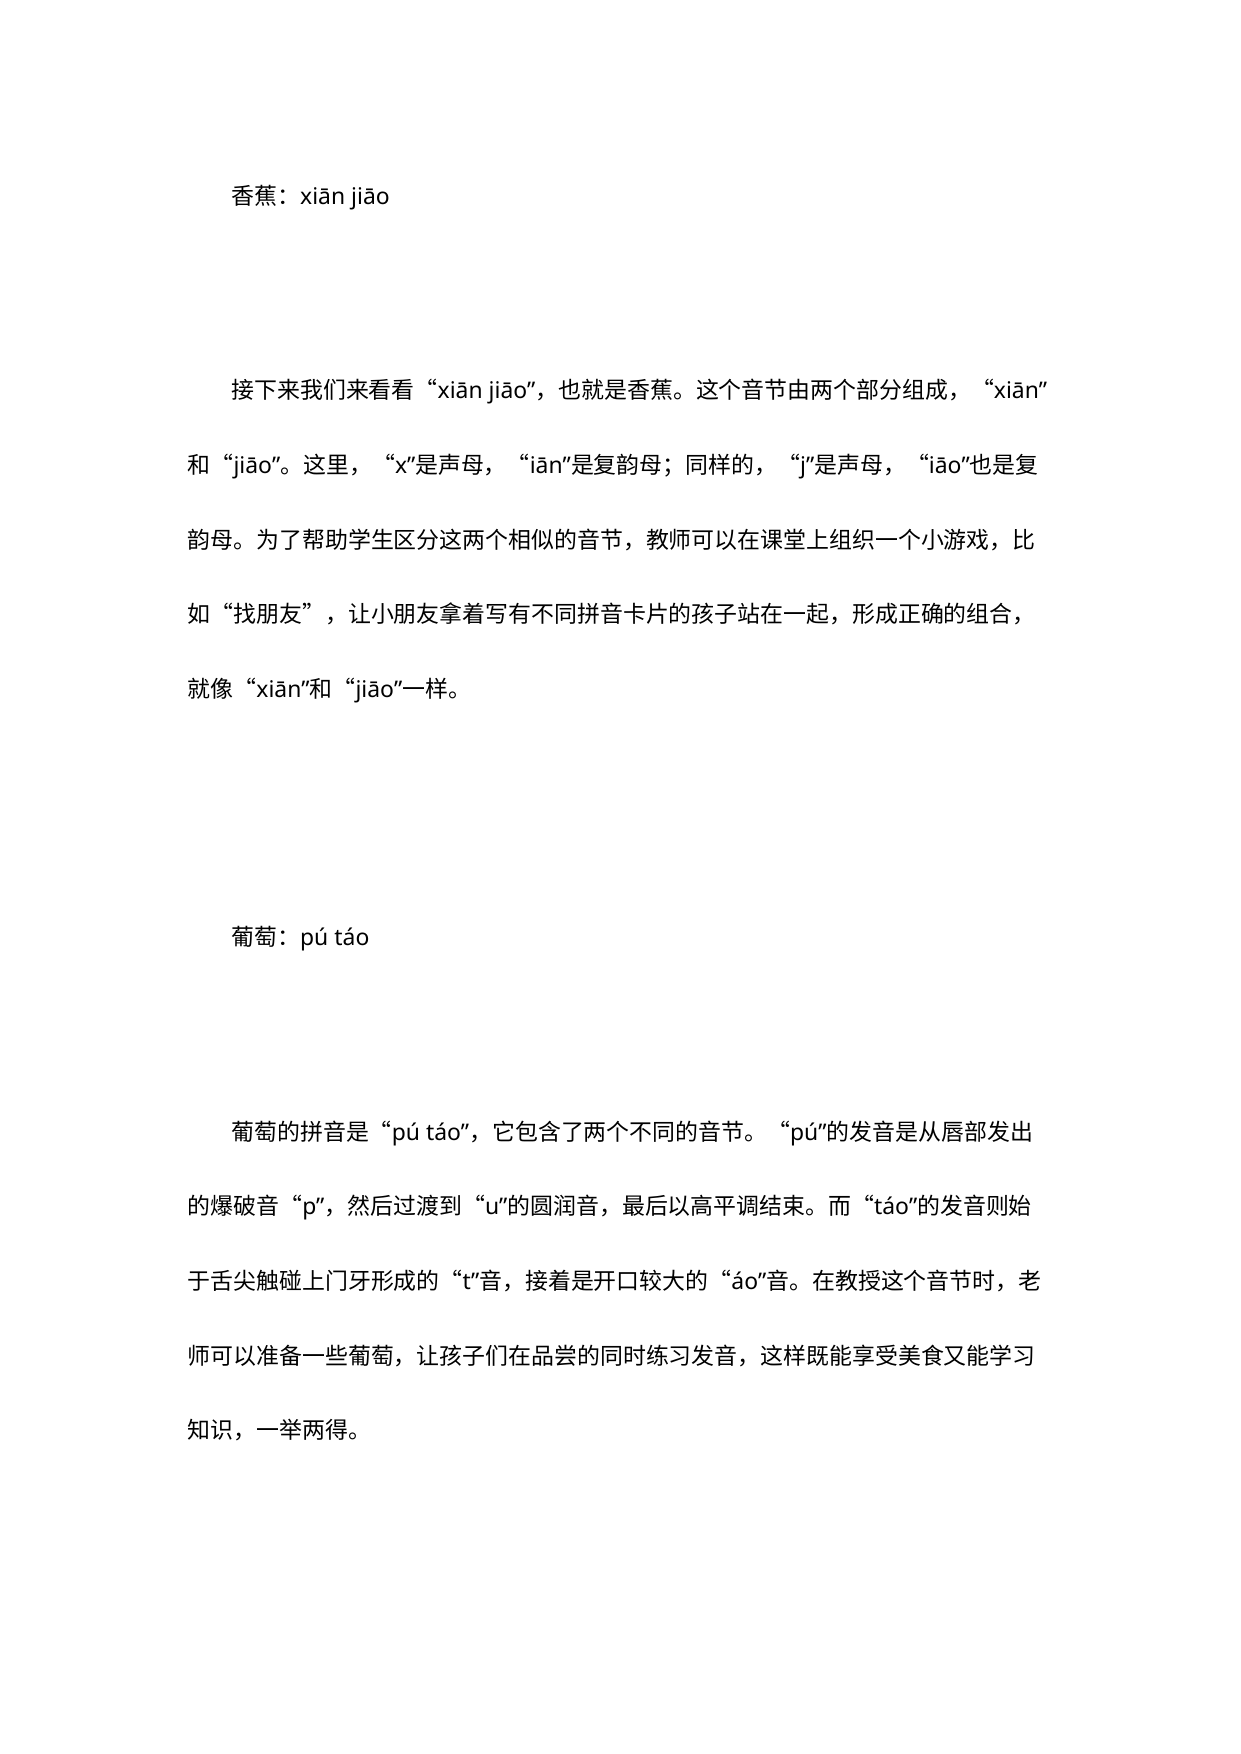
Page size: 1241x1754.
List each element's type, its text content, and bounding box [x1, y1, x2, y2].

text 葡萄的拼音是“pú táo”，它包含了两个不同的音节。“pú”的发音是从唇部发出的爆破音“p”，然后过渡到“u”的圆润音，最后以高平调结束。而“táo”的发音则始于舌尖触碰上门牙形成的“t”音，接着是开口较大的“áo”音。在教授这个音节时，老师可以准备一些葡萄，让孩子们在品尝的同时练习发音，这样既能享受美食又能学习知识，一举两得。 [187, 1098, 1053, 1461]
text 葡萄：pú táo [187, 903, 1053, 968]
text 接下来我们来看看“xiān jiāo”，也就是香蕉。这个音节由两个部分组成，“xiān”和“jiāo”。这里，“x”是声母，“iān”是复韵母；同样的，“j”是声母，“iāo”也是复韵母。为了帮助学生区分这两个相似的音节，教师可以在课堂上组织一个小游戏，比如“找朋友”，让小朋友拿着写有不同拼音卡片的孩子站在一起，形成正确的组合，就像“xiān”和“jiāo”一样。 [187, 356, 1053, 720]
text 香蕉：xiān jiāo [187, 162, 1053, 227]
